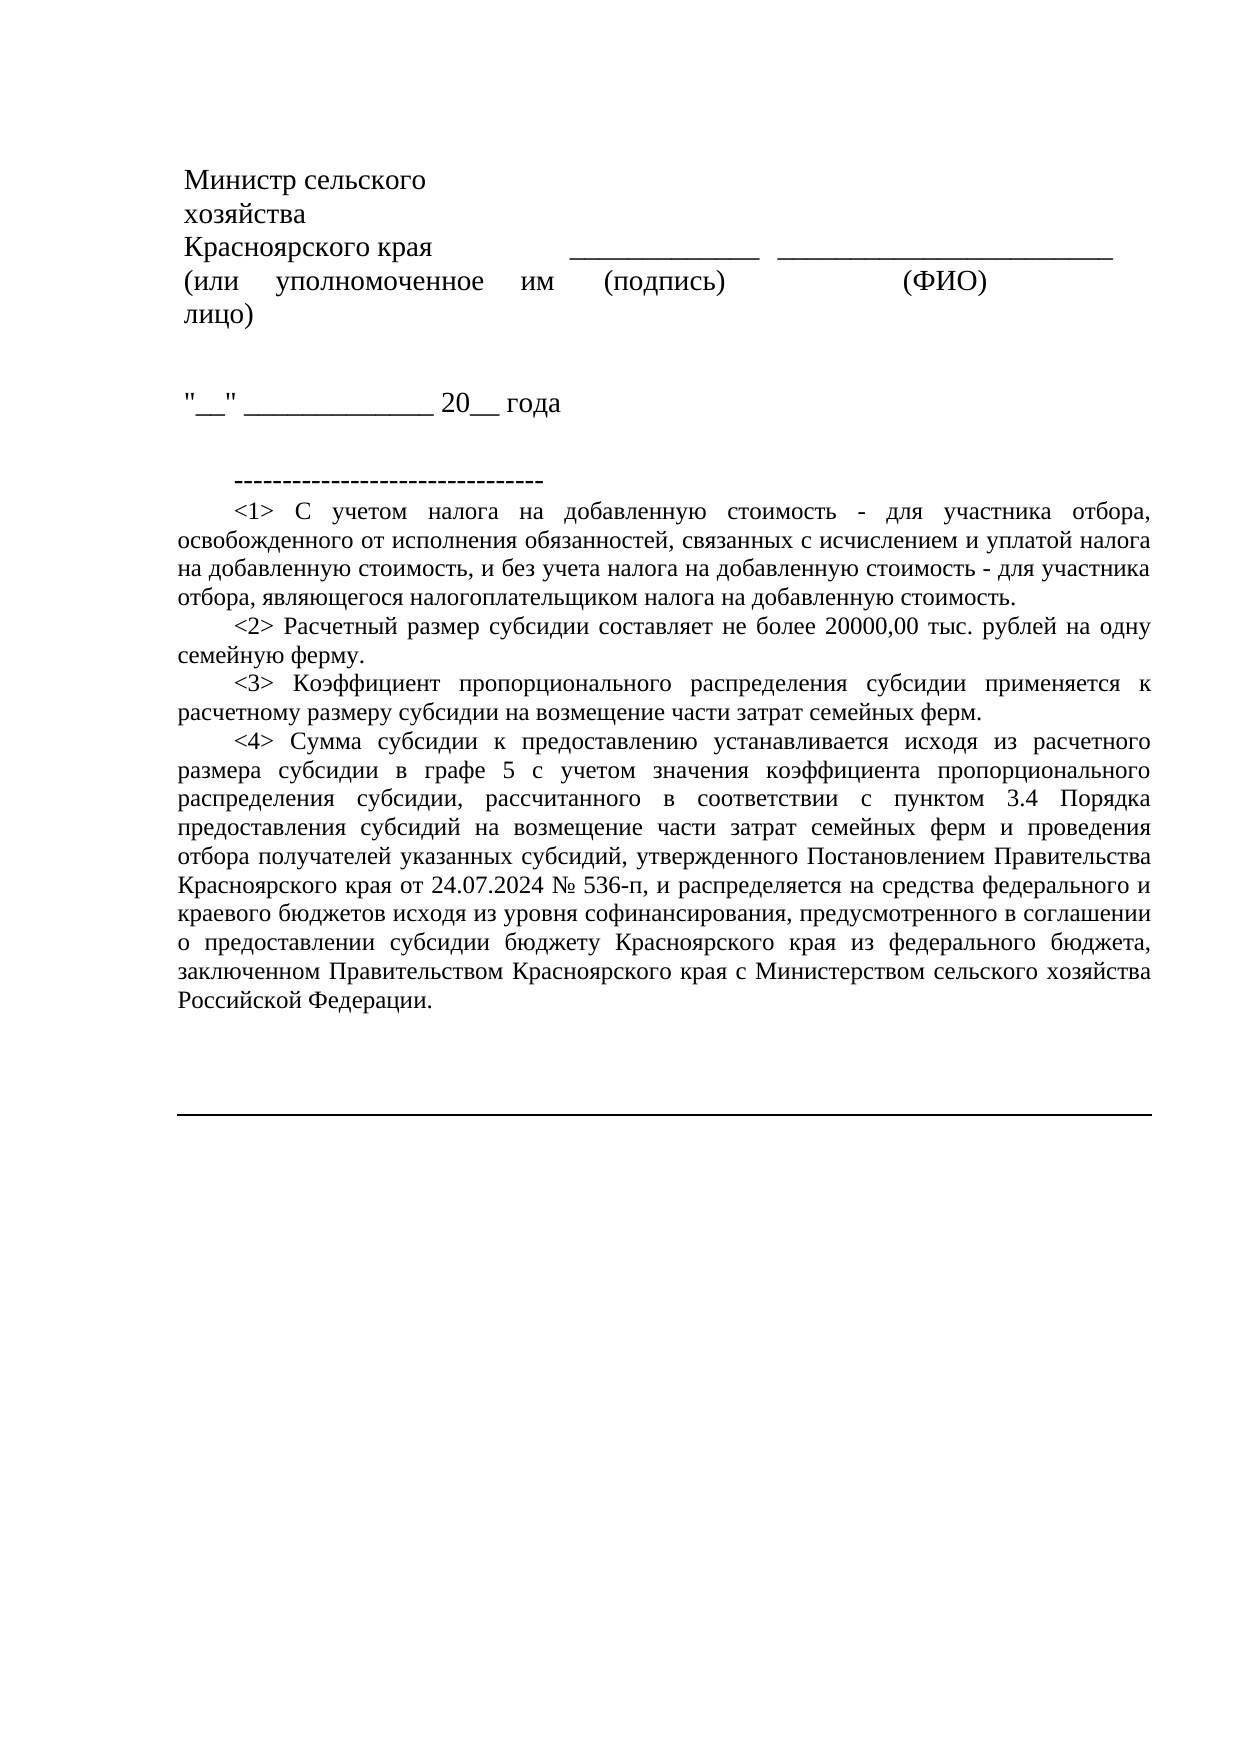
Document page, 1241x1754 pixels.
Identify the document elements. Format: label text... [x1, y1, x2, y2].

table_header _______________________ (ФИО) [768, 152, 1122, 341]
text <1> С учетом налога на добавленную стоимость - для участника отбора, освобожденного от исполнения обязанностей, связанных с исчислением и уплатой налога на добавленную стоимость, и без учета налога на добавленную стоимость - для участника отбора, являющегося налогоплательщиком налога на добавленную стоимость. [177, 496, 1152, 611]
text <2> Расчетный размер субсидии составляет не более 20000,00 тыс. рублей на одну семейную ферму. [177, 611, 1152, 668]
text <3> Коэффициент пропорционального распределения субсидии применяется к расчетному размеру субсидии на возмещение части затрат семейных ферм. [177, 668, 1152, 726]
text -------------------------------- [177, 462, 1152, 496]
table_header _____________ (подпись) [561, 152, 768, 341]
table_cell "__" _____________ 20__ года [177, 341, 1122, 429]
text <4> Сумма субсидии к предоставлению устанавливается исходя из расчетного размера субсидии в графе 5 с учетом значения коэффициента пропорционального распределения субсидии, рассчитанного в соответствии с пунктом 3.4 Порядка предоставления субсидий на возмещение части затрат семейных ферм и проведения отбора получателей указанных субсидий, утвержденного Постановлением Правительства Красноярского края от 24.07.2024 № 536-п, и распределяется на средства федерального и краевого бюджетов исходя из уровня софинансирования, предусмотренного в соглашении о предоставлении субсидии бюджету Красноярского края из федерального бюджета, заключенном Правительством Красноярского края с Министерством сельского хозяйства Российской Федерации. [177, 726, 1152, 1013]
table_header Министр сельского хозяйства Красноярского края (или уполномоченное им лицо) [177, 152, 561, 341]
